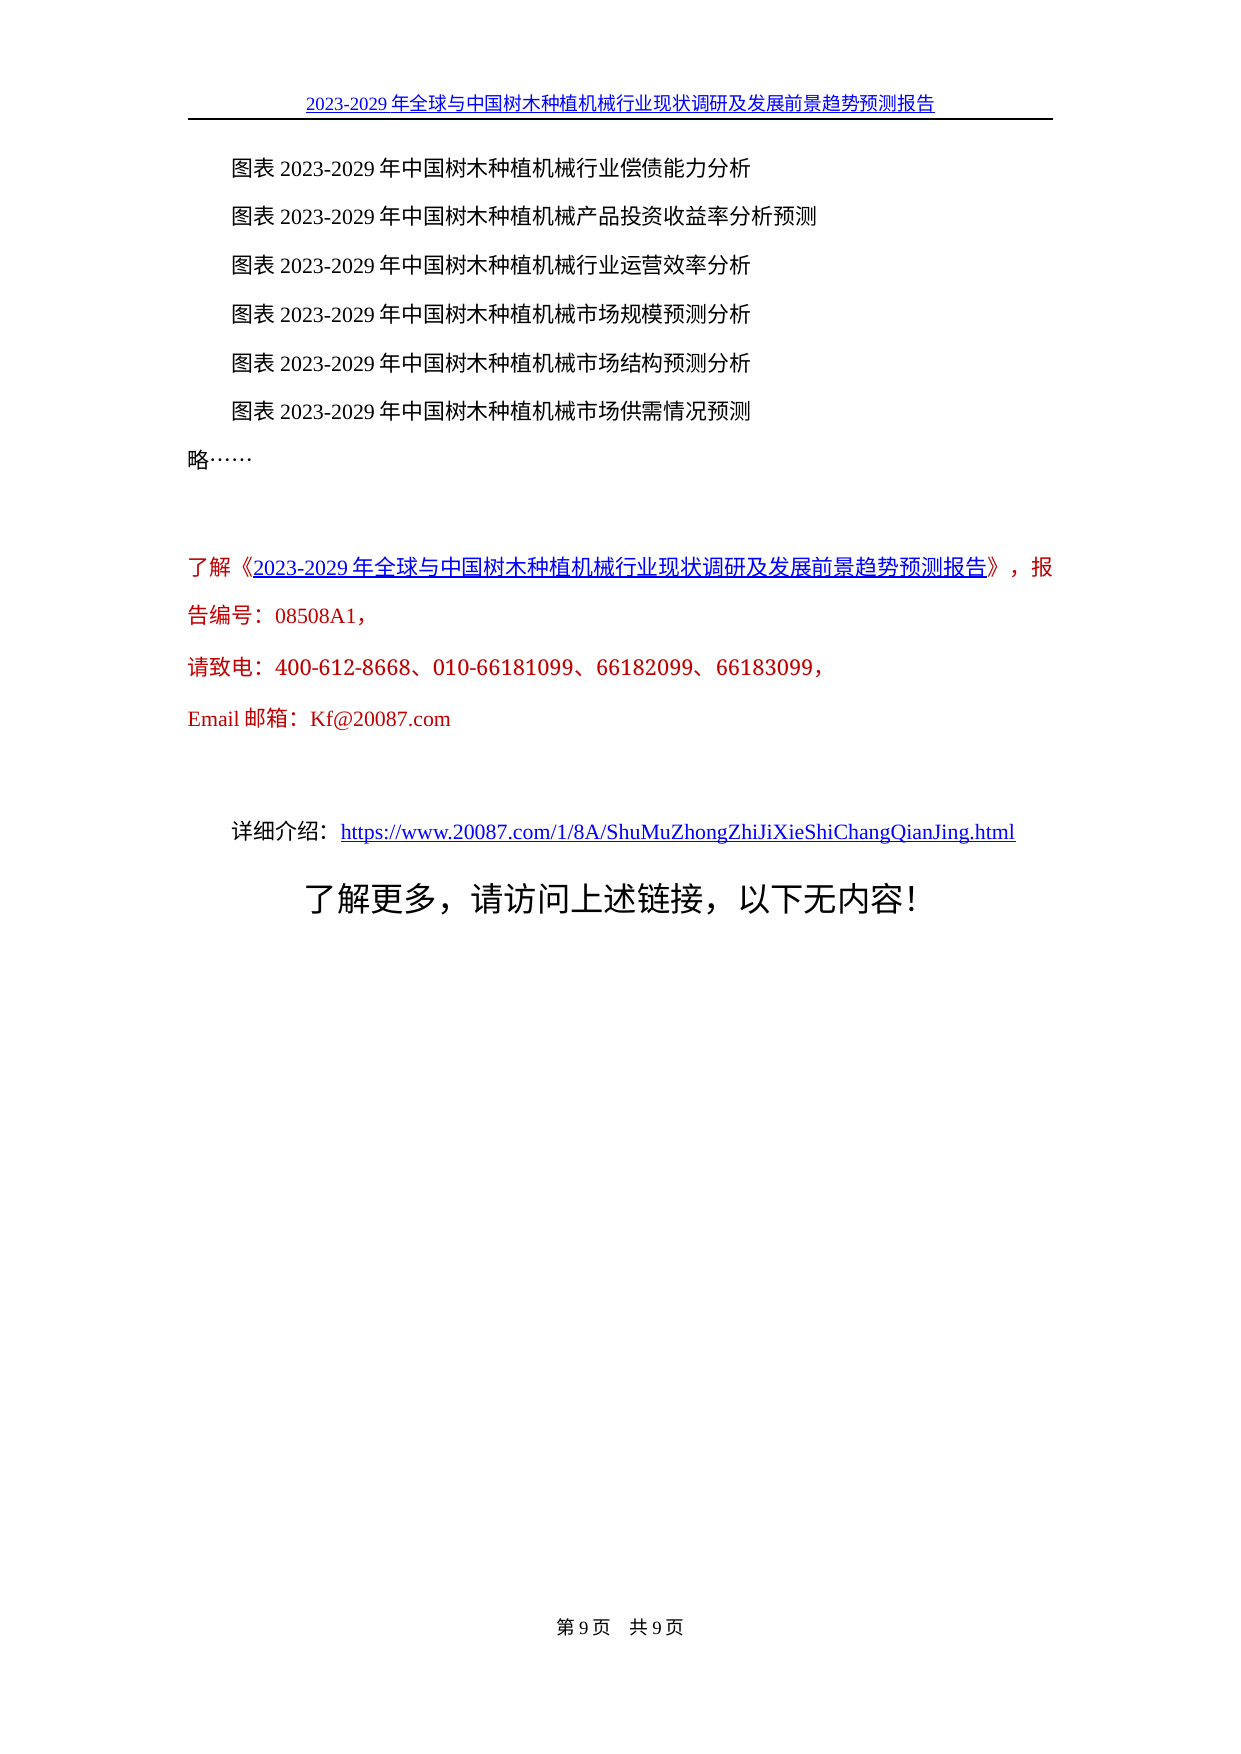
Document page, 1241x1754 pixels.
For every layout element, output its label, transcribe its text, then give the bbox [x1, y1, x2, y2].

text 详细介绍：https://www.20087.com/1/8A/ShuMuZhongZhiJiXieShiChangQianJing.html [187, 814, 1053, 846]
title 了解更多，请访问上述链接，以下无内容！ [187, 864, 1053, 929]
text 了解《2023-2029年全球与中国树木种植机械行业现状调研及发展前景趋势预测报告》，报告编号：08508A1， [187, 549, 1053, 630]
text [187, 150, 1053, 475]
text Email邮箱：Kf@20087.com [187, 701, 1053, 733]
text 请致电：400-612-8668、010-66181099、66182099、66183099， [187, 649, 1053, 682]
